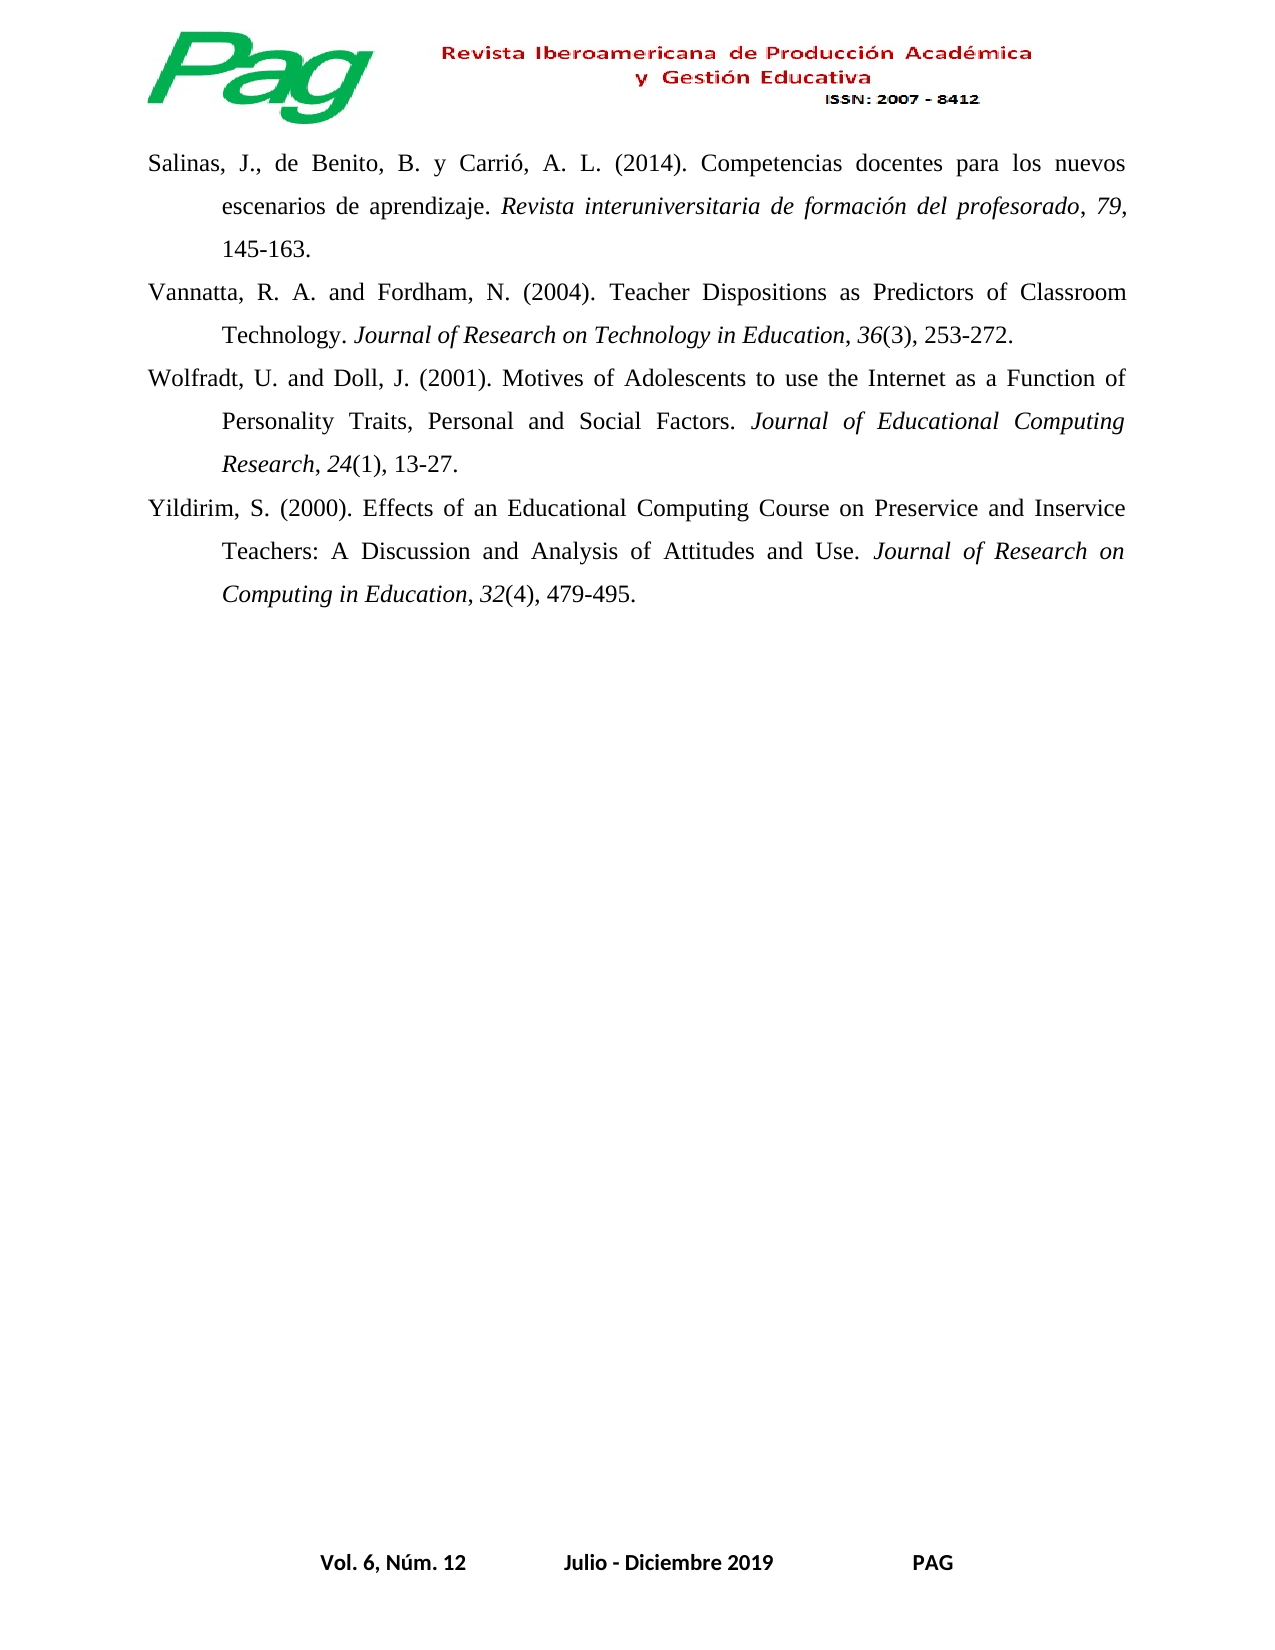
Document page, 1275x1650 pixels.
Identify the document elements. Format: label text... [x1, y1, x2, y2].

text Yildirim, S. (2000). Effects of an Educational Computing Course on Preservice and Inservice Teachers: A Discussion and Analysis of Attitudes and Use. Journal of Research on Computing in Education, 32(4), 479-495. [148, 493, 1127, 608]
picture [147, 29, 1034, 125]
text Vannatta, R. A. and Fordham, N. (2004). Teacher Dispositions as Predictors of Classroom Technology. Journal of Research on Technology in Education, 36(3), 253-272. [148, 277, 1127, 349]
text Wolfradt, U. and Doll, J. (2001). Motives of Adolescents to use the Internet as a Function of Personality Traits, Personal and Social Factors. Journal of Educational Computing Research, 24(1), 13-27. [148, 363, 1127, 478]
text Salinas, J., de Benito, B. y Carrió, A. L. (2014). Competencias docentes para los nuevos escenarios de aprendizaje. Revista interuniversitaria de formación del profesorado, 79, 145-163. [148, 148, 1127, 263]
